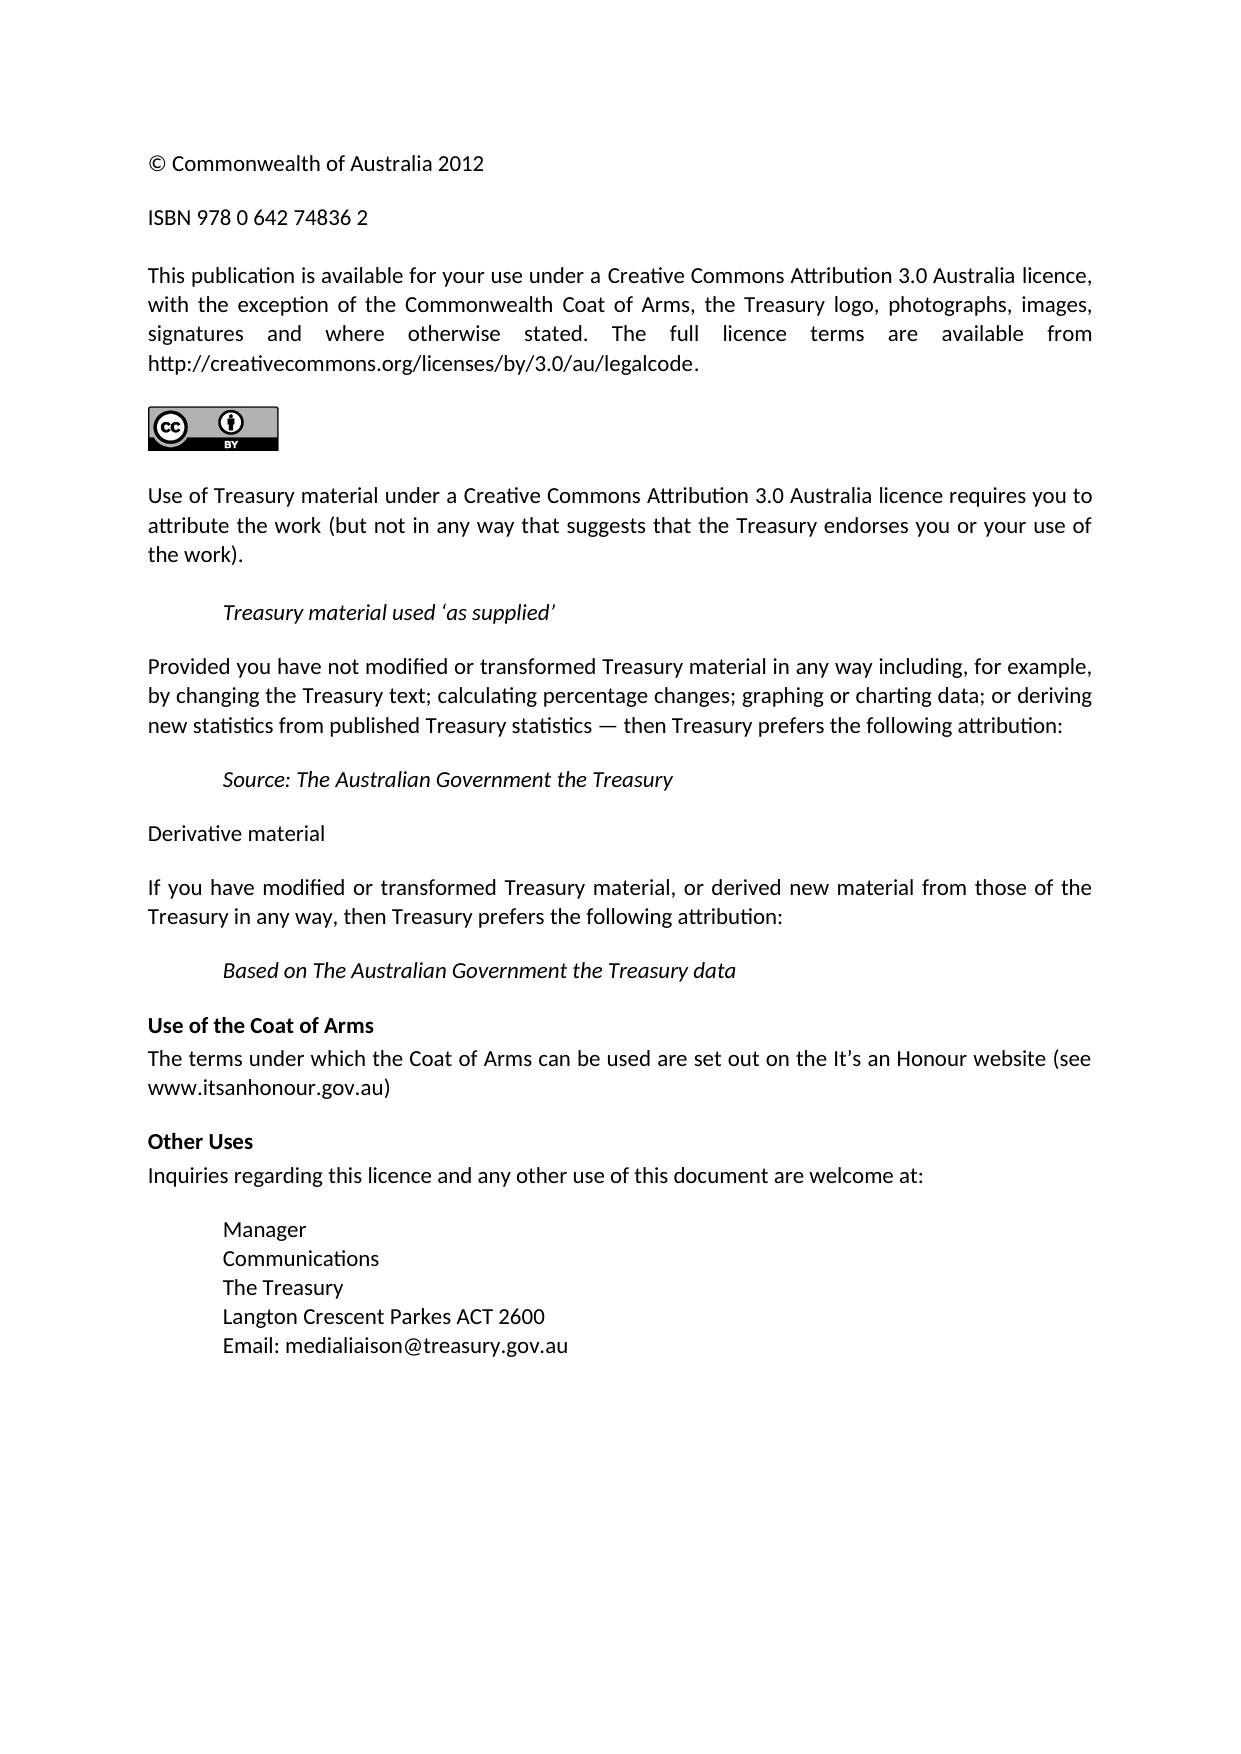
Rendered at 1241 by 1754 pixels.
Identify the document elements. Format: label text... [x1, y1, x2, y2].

text Parkes ACT 2600 [223, 1301, 1092, 1331]
text Manager [223, 1214, 1092, 1243]
text Source: The Australian Government the Treasury [148, 764, 1092, 793]
text Based on The Australian Government the Treasury data [148, 956, 1092, 985]
text Treasury material used ‘as supplied’ [148, 597, 1092, 626]
text This publication is available for your use under a Creative Commons Attribution 3.0 Australia licence, with the exception of the Commonwealth Coat of Arms, the Treasury logo, photographs, images, signatures and where otherwise stated. The full licence terms are available from http://creativecommons.org/licenses/by/3.0/au/legalcode. [148, 260, 1092, 377]
text Use of the Coat of Arms [148, 1010, 1092, 1039]
text Communications [223, 1243, 1092, 1272]
text Derivative material [148, 818, 1092, 847]
text If you have modified or transformed Treasury material, or derived new material from those of the Treasury in any way, then Treasury prefers the following attribution: [148, 872, 1092, 931]
text The Treasury [223, 1272, 1092, 1301]
text Email: medialiaison@treasury.gov.au [223, 1331, 1092, 1360]
text © Commonwealth of Australia 2012 [148, 148, 1092, 177]
text The terms under which the Coat of Arms can be used are set out on the It’s an Honour website (see www.itsanhonour.gov.au) [148, 1043, 1092, 1101]
text Other Uses [148, 1126, 1092, 1156]
text Use of Treasury material under a Creative Commons Attribution 3.0 Australia licence requires you to attribute the work (but not in any way that suggests that the Treasury endorses you or your use of the work). [148, 481, 1092, 568]
text ISBN 978 0 642 74836 2 [148, 202, 1092, 231]
text Provided you have not modified or transformed Treasury material in any way including, for example, by changing the Treasury text; calculating percentage changes; graphing or charting data; or deriving new statistics from published Treasury statistics — then Treasury prefers the following attribution: [148, 651, 1092, 739]
text Inquiries regarding this licence and any other use of this document are welcome at: [148, 1160, 1092, 1189]
